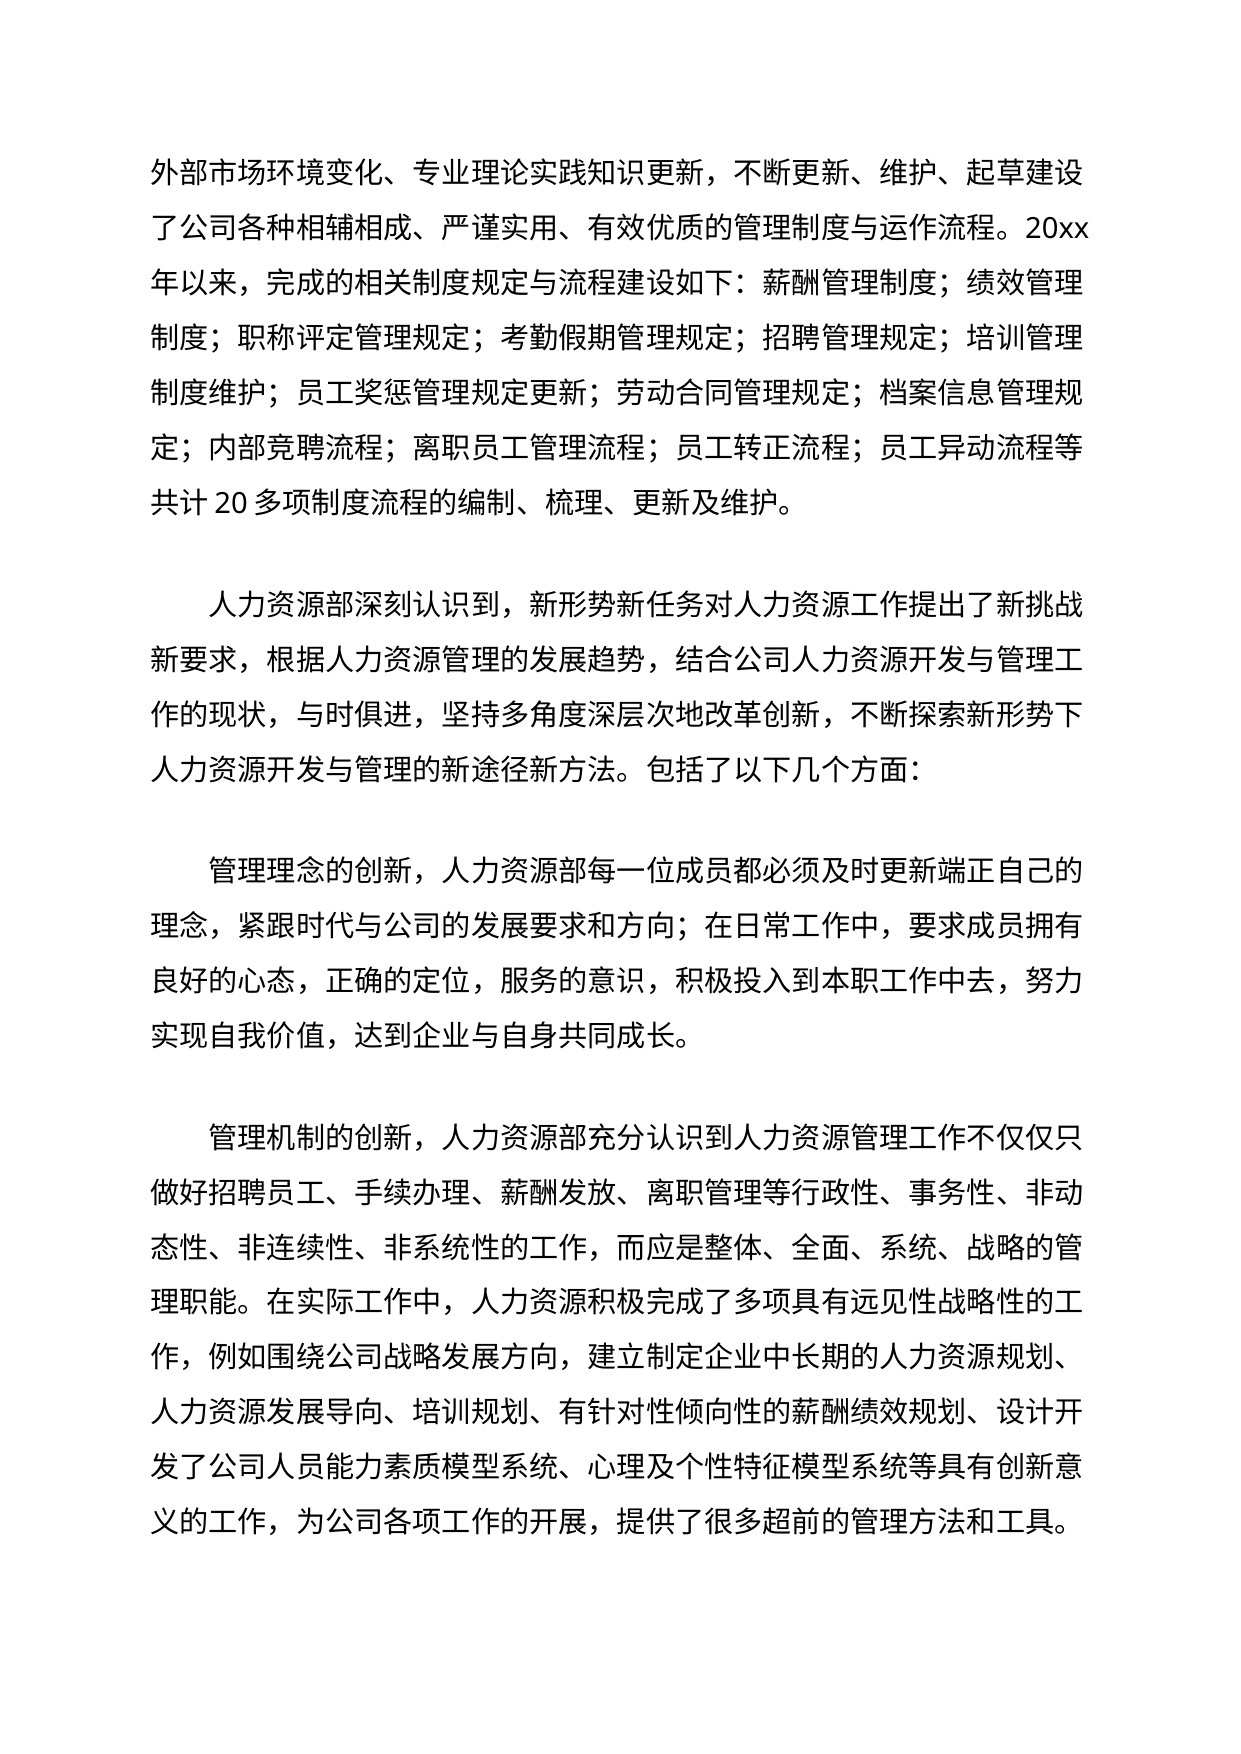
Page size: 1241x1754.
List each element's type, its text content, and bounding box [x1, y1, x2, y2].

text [150, 150, 1090, 522]
text 管理理念的创新，人力资源部每一位成员都必须及时更新端正自己的理念，紧跟时代与公司的发展要求和方向；在日常工作中，要求成员拥有良好的心态，正确的定位，服务的意识，积极投入到本职工作中去，努力实现自我价值，达到企业与自身共同成长。 [150, 848, 1090, 1055]
text 管理机制的创新，人力资源部充分认识到人力资源管理工作不仅仅只做好招聘员工、手续办理、薪酬发放、离职管理等行政性、事务性、非动态性、非连续性、非系统性的工作，而应是整体、全面、系统、战略的管理职能。在实际工作中，人力资源积极完成了多项具有远见性战略性的工作，例如围绕公司战略发展方向，建立制定企业中长期的人力资源规划、人力资源发展导向、培训规划、有针对性倾向性的薪酬绩效规划、设计开发了公司人员能力素质模型系统、心理及个性特征模型系统等具有创新意义的工作，为公司各项工作的开展，提供了很多超前的管理方法和工具。 [150, 1114, 1090, 1541]
text 人力资源部深刻认识到，新形势新任务对人力资源工作提出了新挑战新要求，根据人力资源管理的发展趋势，结合公司人力资源开发与管理工作的现状，与时俱进，坚持多角度深层次地改革创新，不断探索新形势下人力资源开发与管理的新途径新方法。包括了以下几个方面： [150, 581, 1090, 788]
